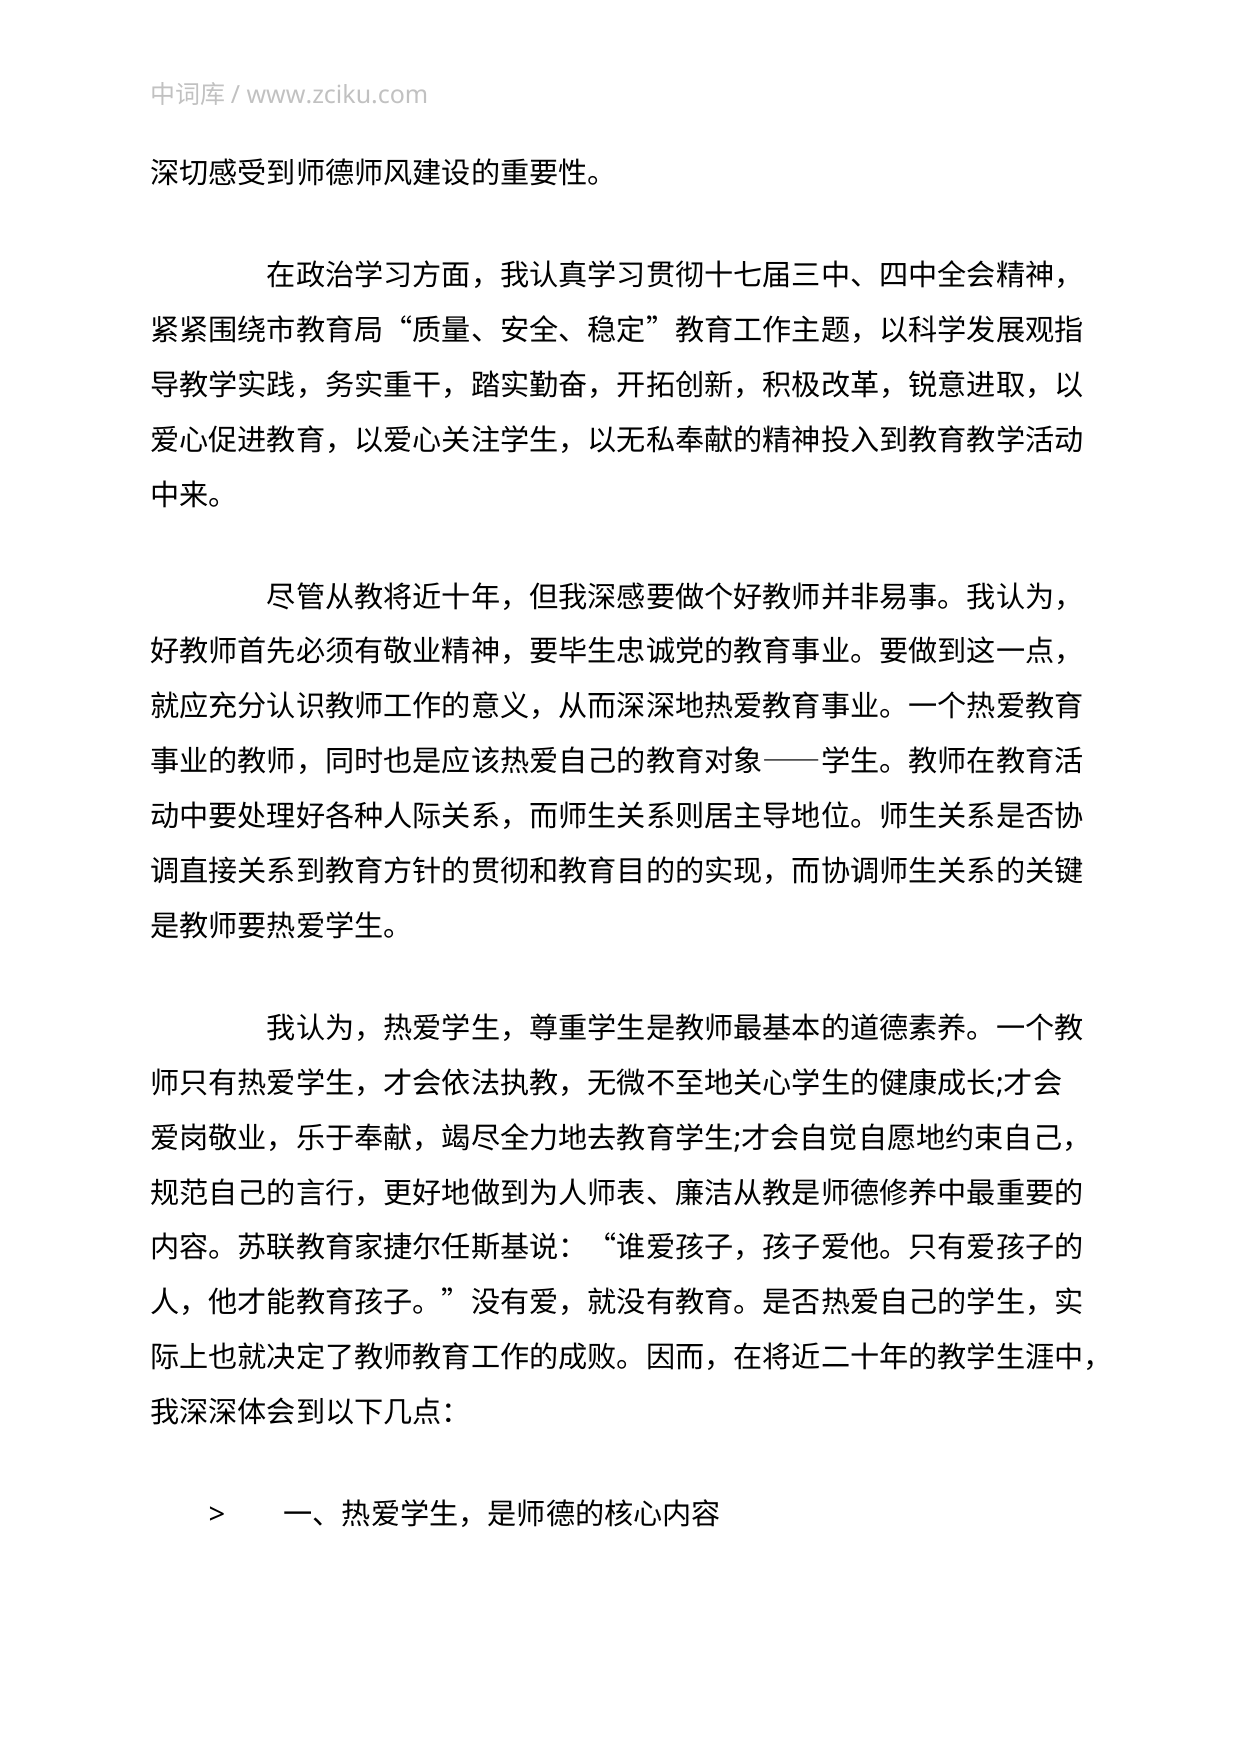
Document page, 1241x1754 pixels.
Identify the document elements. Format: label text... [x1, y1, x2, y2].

text 在政治学习方面，我认真学习贯彻十七届三中、四中全会精神，紧紧围绕市教育局“质量、安全、稳定”教育工作主题，以科学发展观指导教学实践，务实重干，踏实勤奋，开拓创新，积极改革，锐意进取，以爱心促进教育，以爱心关注学生，以无私奉献的精神投入到教育教学活动中来。 [150, 252, 1090, 514]
text > 一、热爱学生，是师德的核心内容 [150, 1491, 1090, 1533]
text 我认为，热爱学生，尊重学生是教师最基本的道德素养。一个教师只有热爱学生，才会依法执教，无微不至地关心学生的健康成长;才会爱岗敬业，乐于奉献，竭尽全力地去教育学生;才会自觉自愿地约束自己，规范自己的言行，更好地做到为人师表、廉洁从教是师德修养中最重要的内容。苏联教育家捷尔任斯基说：“谁爱孩子，孩子爱他。只有爱孩子的人，他才能教育孩子。”没有爱，就没有教育。是否热爱自己的学生，实际上也就决定了教师教育工作的成败。因而，在将近二十年的教学生涯中，我深深体会到以下几点： [150, 1004, 1090, 1431]
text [150, 150, 1090, 192]
text 尽管从教将近十年，但我深感要做个好教师并非易事。我认为，好教师首先必须有敬业精神，要毕生忠诚党的教育事业。要做到这一点，就应充分认识教师工作的意义，从而深深地热爱教育事业。一个热爱教育事业的教师，同时也是应该热爱自己的教育对象——学生。教师在教育活动中要处理好各种人际关系，而师生关系则居主导地位。师生关系是否协调直接关系到教育方针的贯彻和教育目的的实现，而协调师生关系的关键是教师要热爱学生。 [150, 573, 1090, 945]
